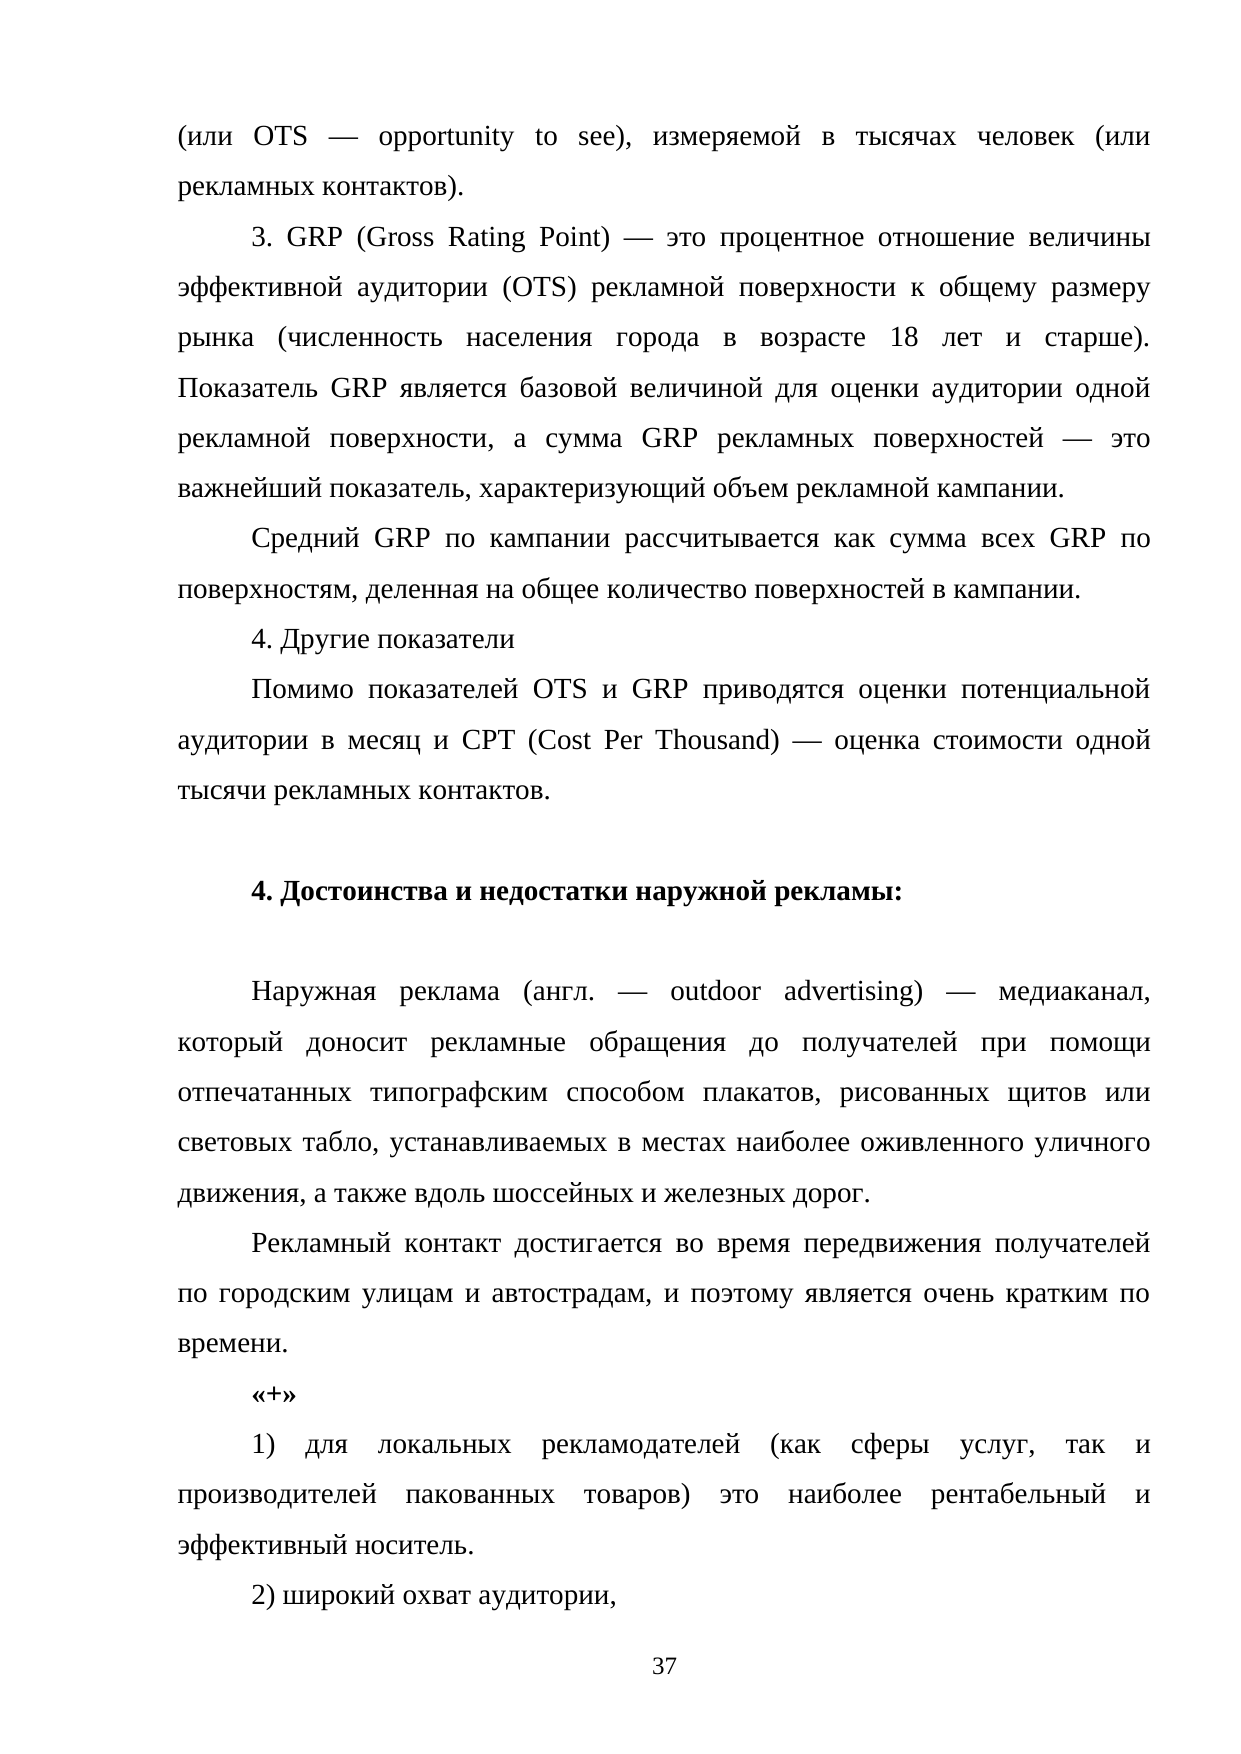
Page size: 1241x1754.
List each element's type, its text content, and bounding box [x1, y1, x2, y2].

text 4. Другие показатели [177, 621, 1152, 655]
text 1) для локальных рекламодателей (как сферы услуг, так и производителей пакованных товаров) это наиболее рентабельный и эффективный носитель. [177, 1426, 1152, 1560]
text 3. GRP (Gross Rating Point) — это процентное отношение величины эффективной аудитории (OTS) рекламной поверхности к общему размеру рынка (численность населения города в возрасте 18 лет и старше). Показатель GRP является базовой величиной для оценки аудитории одной рекламной поверхности, а сумма GRP рекламных поверхностей — это важнейший показатель, характеризующий объем рекламной кампании. [177, 219, 1152, 504]
text 2) широкий охват аудитории, [177, 1577, 1152, 1611]
text Рекламный контакт достигается во время передвижения получателей по городским улицам и автострадам, и поэтому является очень кратким по времени. [177, 1225, 1152, 1359]
text Средний GRP по кампании рассчитывается как сумма всех GRP по поверхностям, деленная на общее количество поверхностей в кампании. [177, 521, 1152, 604]
text Помимо показателей OTS и GRP приводятся оценки потенциальной аудитории в месяц и CPT (Cost Per Thousand) — оценка стоимости одной тысячи рекламных контактов. [177, 672, 1152, 806]
text «+» [177, 1376, 1152, 1409]
text 4. Достоинства и недостатки наружной рекламы: [177, 873, 1152, 906]
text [177, 118, 1152, 202]
text Наружная реклама (англ. — outdoor advertising) — медиаканал, который доносит рекламные обращения до получателей при помощи отпечатанных типографским способом плакатов, рисованных щитов или световых табло, устанавливаемых в местах наиболее оживленного уличного движения, а также вдоль шоссейных и железных дорог. [177, 973, 1152, 1208]
